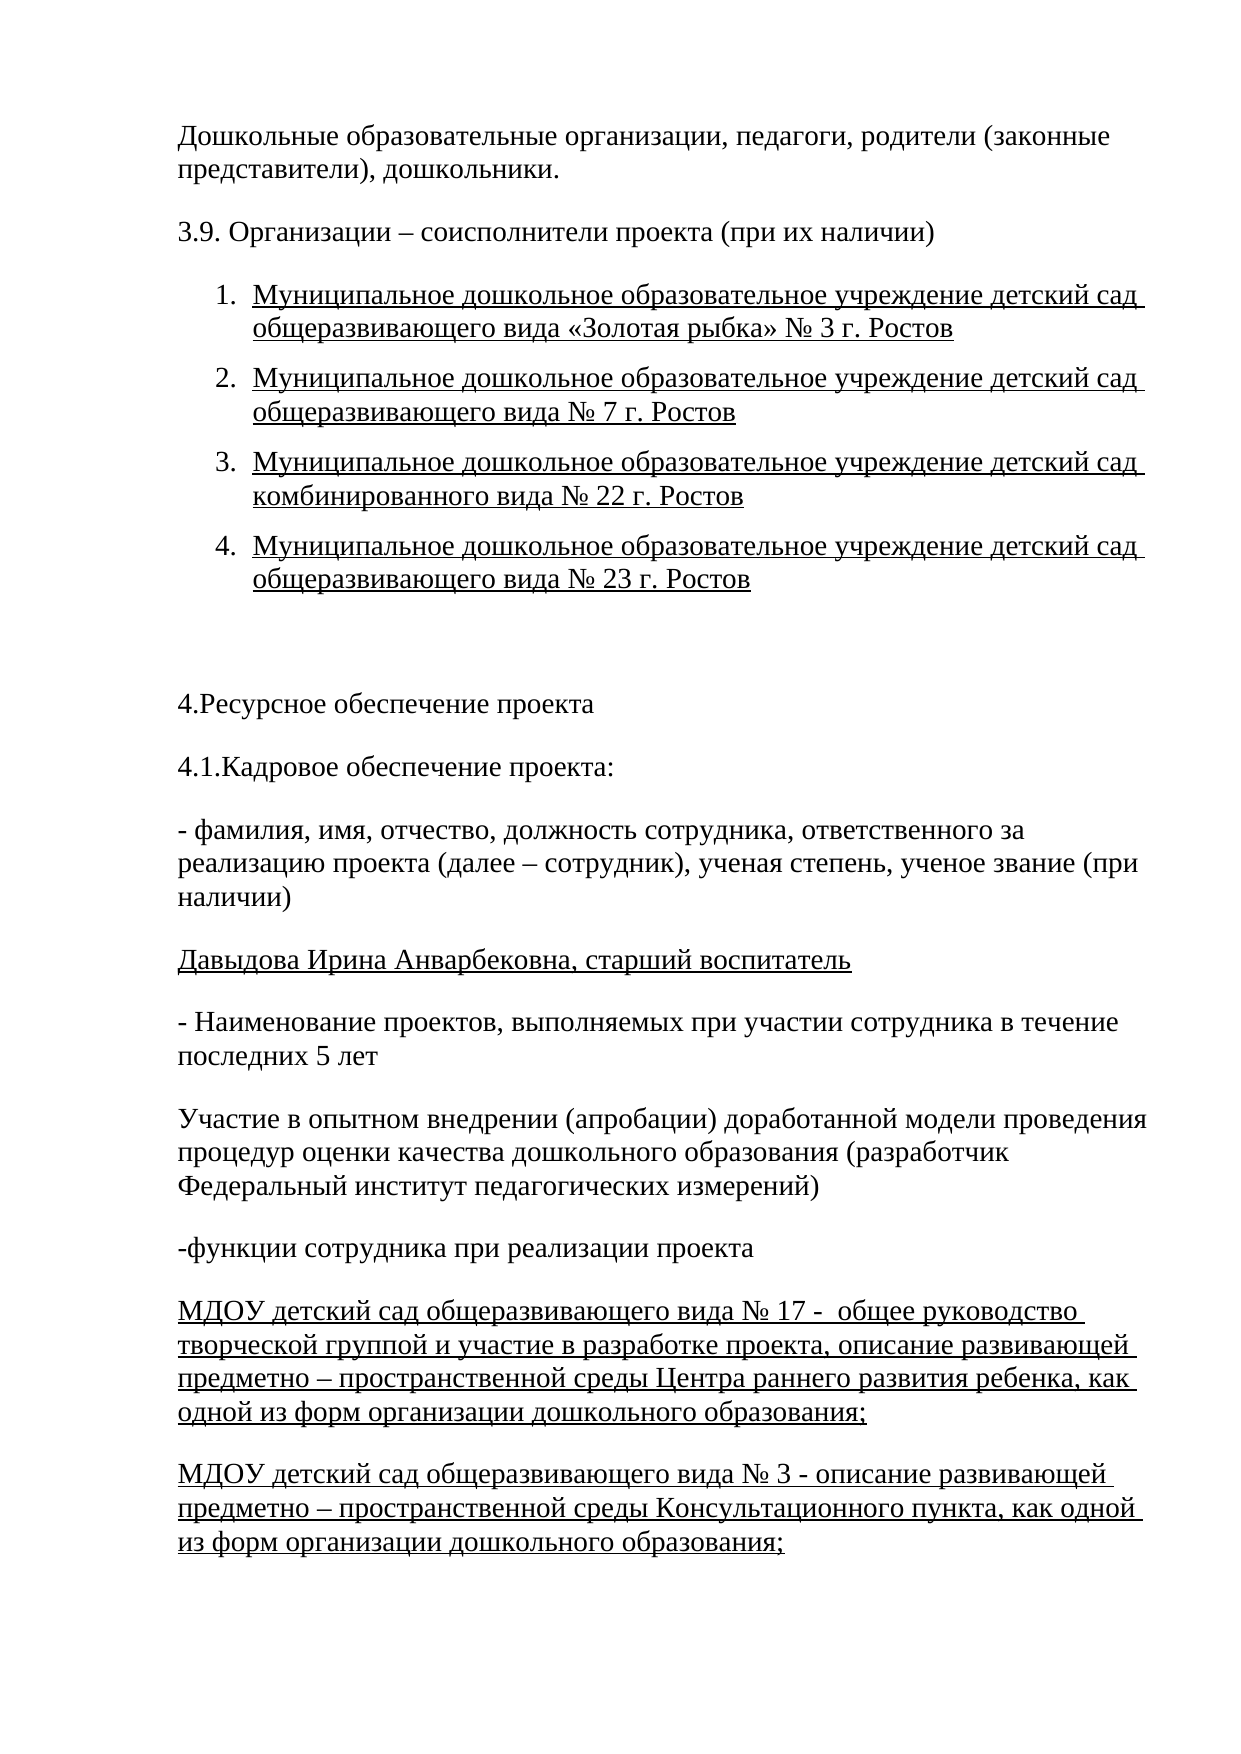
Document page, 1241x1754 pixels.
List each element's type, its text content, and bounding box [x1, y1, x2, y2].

text МДОУ детский сад общеразвивающего вида № 17 - общее руководство творческой группой и участие в разработке проекта, описание развивающей предметно – пространственной среды Центра раннего развития ребенка, как одной из форм организации дошкольного образования; [177, 1293, 1152, 1427]
list Муниципальное дошкольное образовательное учреждение детский сад общеразвивающего вида № 23 г. Ростов [215, 528, 1152, 595]
text Дошкольные образовательные организации, педагоги, родители (законные представители), дошкольники. [177, 118, 1152, 185]
text -функции сотрудника при реализации проекта [177, 1231, 1152, 1264]
text 3.9. Организации – соисполнители проекта (при их наличии) [177, 214, 1152, 248]
text - фамилия, имя, отчество, должность сотрудника, ответственного за реализацию проекта (далее – сотрудник), ученая степень, ученое звание (при наличии) [177, 812, 1152, 913]
text МДОУ детский сад общеразвивающего вида № 3 - описание развивающей предметно – пространственной среды Консультационного пункта, как одной из форм организации дошкольного образования; [177, 1457, 1152, 1557]
text 4.Ресурсное обеспечение проекта [177, 687, 1152, 720]
text - Наименование проектов, выполняемых при участии сотрудника в течение последних 5 лет [177, 1004, 1152, 1072]
list Муниципальное дошкольное образовательное учреждение детский сад общеразвивающего вида № 7 г. Ростов [215, 361, 1152, 428]
text 4.1.Кадровое обеспечение проекта: [177, 749, 1152, 783]
list Муниципальное дошкольное образовательное учреждение детский сад общеразвивающего вида «Золотая рыбка» № 3 г. Ростов [215, 277, 1152, 344]
text Участие в опытном внедрении (апробации) доработанной модели проведения процедур оценки качества дошкольного образования (разработчик Федеральный институт педагогических измерений) [177, 1101, 1152, 1201]
text Давыдова Ирина Анварбековна, старший воспитатель [177, 942, 1152, 975]
list Муниципальное дошкольное образовательное учреждение детский сад комбинированного вида № 22 г. Ростов [215, 444, 1152, 511]
